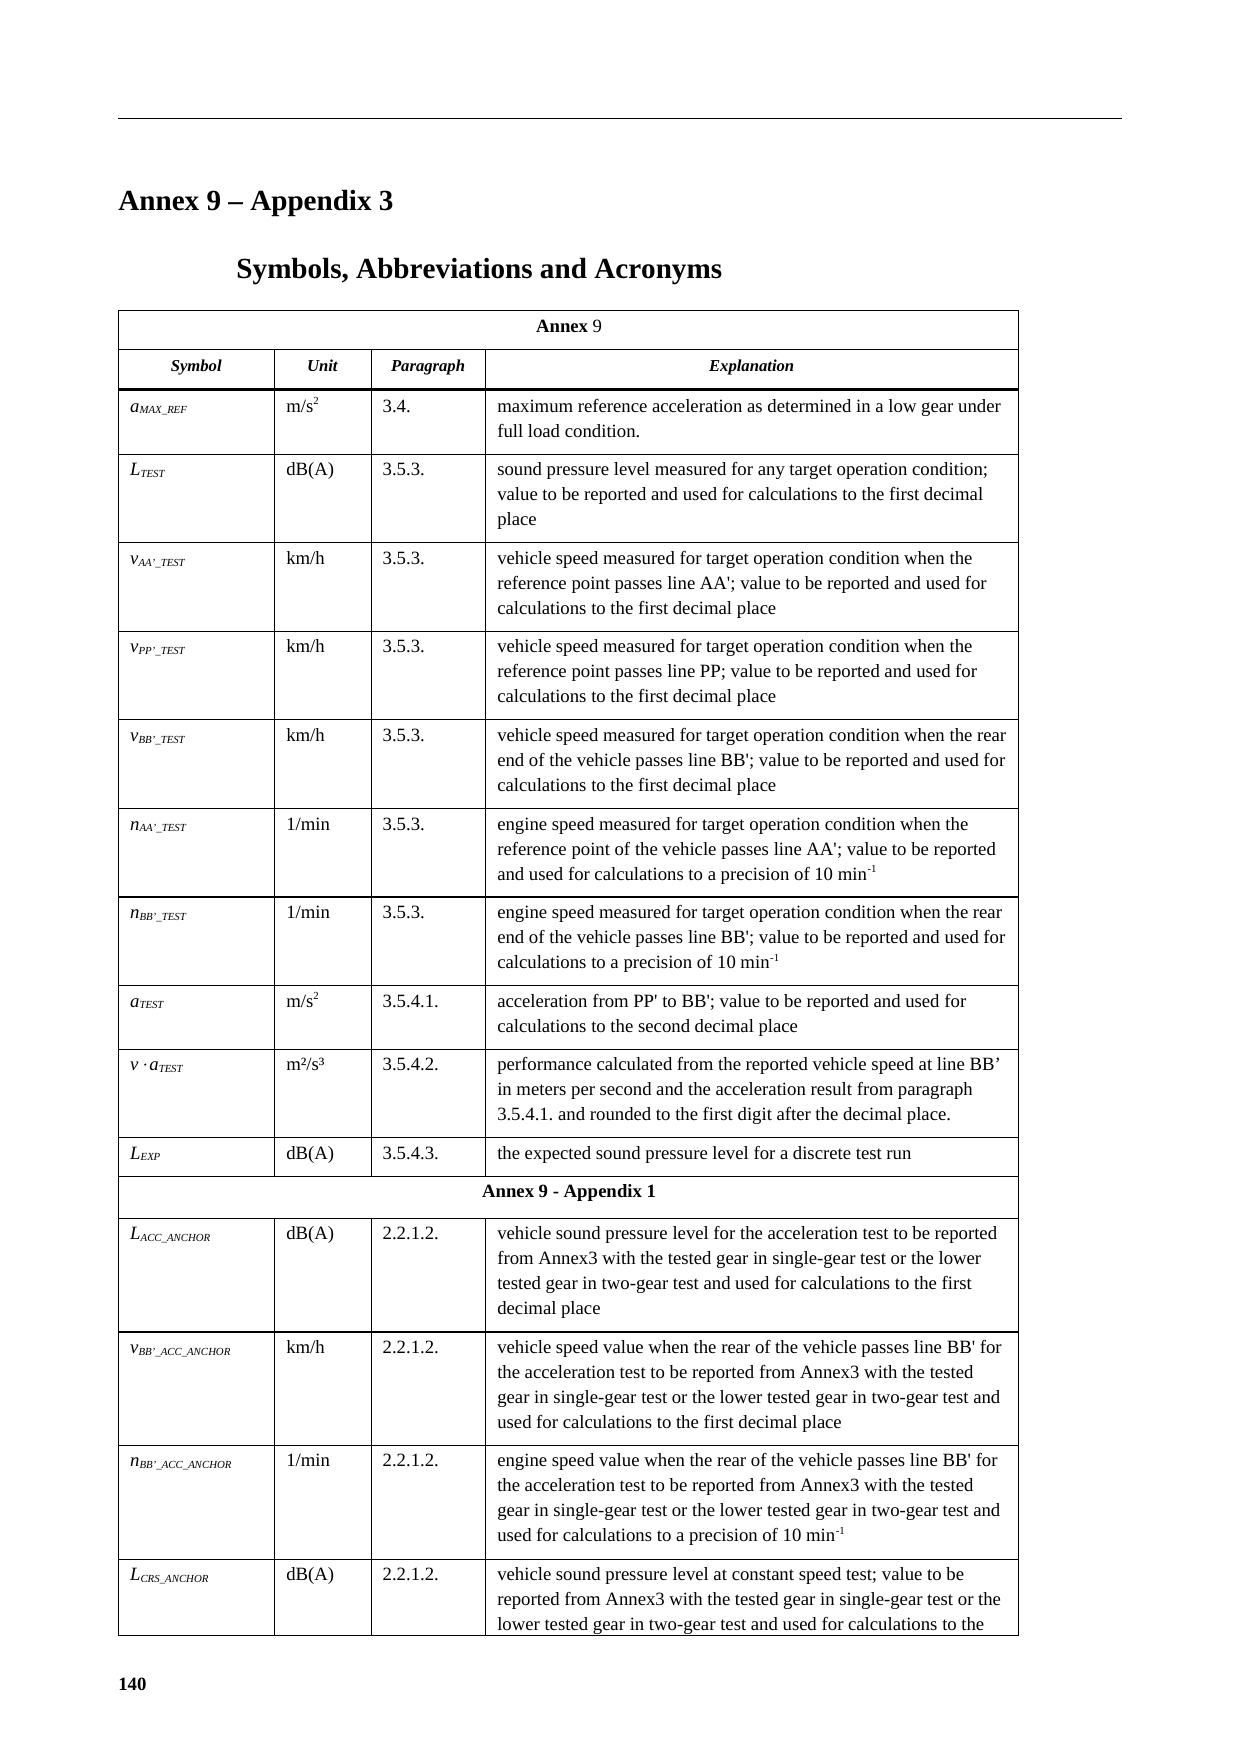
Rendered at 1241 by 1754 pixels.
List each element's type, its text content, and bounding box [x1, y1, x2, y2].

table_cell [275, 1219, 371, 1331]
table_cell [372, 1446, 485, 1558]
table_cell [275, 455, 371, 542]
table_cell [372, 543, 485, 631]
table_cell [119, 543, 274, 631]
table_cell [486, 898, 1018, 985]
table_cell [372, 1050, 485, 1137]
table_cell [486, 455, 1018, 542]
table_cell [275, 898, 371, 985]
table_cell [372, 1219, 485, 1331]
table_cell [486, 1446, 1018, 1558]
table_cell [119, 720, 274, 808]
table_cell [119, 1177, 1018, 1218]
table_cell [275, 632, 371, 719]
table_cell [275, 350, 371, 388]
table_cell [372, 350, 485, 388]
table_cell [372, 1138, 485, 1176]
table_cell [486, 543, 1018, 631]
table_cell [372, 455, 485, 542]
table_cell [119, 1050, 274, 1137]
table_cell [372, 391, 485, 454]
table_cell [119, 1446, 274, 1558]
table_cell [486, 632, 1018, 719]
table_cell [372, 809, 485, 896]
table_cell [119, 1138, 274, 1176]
text Symbols, Abbreviations and Acronyms [118, 254, 1004, 285]
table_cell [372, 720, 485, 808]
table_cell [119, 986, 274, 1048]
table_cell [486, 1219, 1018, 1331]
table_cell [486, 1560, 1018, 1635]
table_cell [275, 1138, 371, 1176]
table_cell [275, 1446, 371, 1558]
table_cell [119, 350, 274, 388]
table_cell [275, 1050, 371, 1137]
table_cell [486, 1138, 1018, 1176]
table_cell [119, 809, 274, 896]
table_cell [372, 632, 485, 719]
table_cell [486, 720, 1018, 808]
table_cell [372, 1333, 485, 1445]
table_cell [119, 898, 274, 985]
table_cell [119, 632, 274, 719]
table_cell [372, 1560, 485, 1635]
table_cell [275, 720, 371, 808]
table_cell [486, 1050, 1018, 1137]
text Annex 9 – Appendix 3 [118, 185, 1004, 216]
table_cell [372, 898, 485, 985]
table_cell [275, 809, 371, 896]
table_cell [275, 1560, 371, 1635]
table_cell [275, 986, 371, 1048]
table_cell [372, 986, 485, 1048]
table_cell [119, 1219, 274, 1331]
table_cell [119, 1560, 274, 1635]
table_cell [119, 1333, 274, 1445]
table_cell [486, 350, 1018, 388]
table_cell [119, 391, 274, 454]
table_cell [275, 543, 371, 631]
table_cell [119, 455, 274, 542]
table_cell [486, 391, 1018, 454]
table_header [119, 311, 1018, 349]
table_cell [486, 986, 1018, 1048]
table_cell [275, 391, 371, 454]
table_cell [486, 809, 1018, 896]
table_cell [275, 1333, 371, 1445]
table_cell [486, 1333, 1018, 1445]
